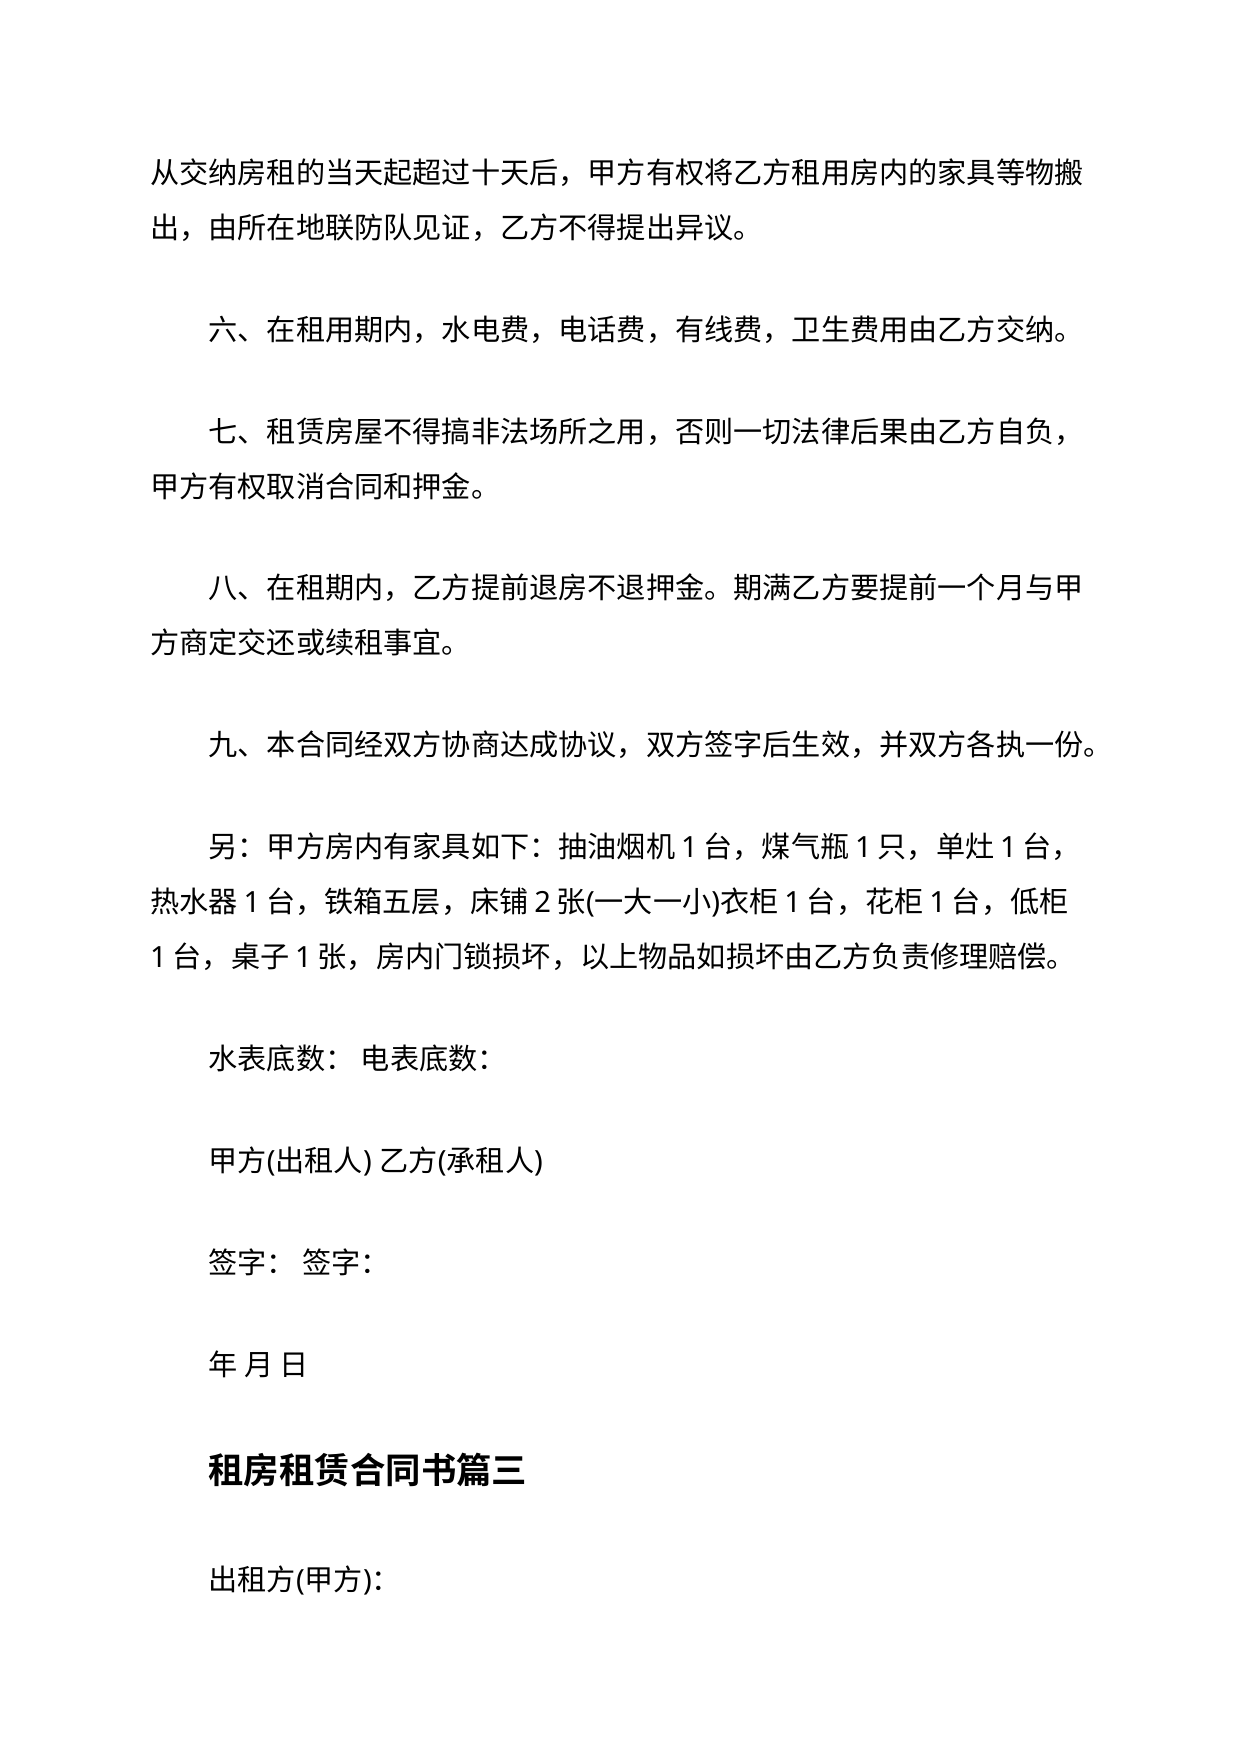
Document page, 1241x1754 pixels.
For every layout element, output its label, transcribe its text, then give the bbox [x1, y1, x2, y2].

text 签字： 签字： [150, 1239, 1090, 1282]
text 另：甲方房内有家具如下：抽油烟机1台，煤气瓶1只，单灶1台，热水器1台，铁箱五层，床铺2张(一大一小)衣柜1台，花柜1台，低柜1台，桌子1张，房内门锁损坏，以上物品如损坏由乙方负责修理赔偿。 [150, 823, 1090, 976]
text 租房租赁合同书篇三 [150, 1443, 1090, 1494]
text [150, 150, 1090, 247]
text 六、在租用期内，水电费，电话费，有线费，卫生费用由乙方交纳。 [150, 307, 1090, 349]
text 出租方(甲方)： [150, 1556, 1090, 1599]
text 水表底数： 电表底数： [150, 1036, 1090, 1078]
text 八、在租期内，乙方提前退房不退押金。期满乙方要提前一个月与甲方商定交还或续租事宜。 [150, 565, 1090, 662]
text 九、本合同经双方协商达成协议，双方签字后生效，并双方各执一份。 [150, 722, 1090, 764]
text 七、租赁房屋不得搞非法场所之用，否则一切法律后果由乙方自负，甲方有权取消合同和押金。 [150, 408, 1090, 506]
text 甲方(出租人) 乙方(承租人) [150, 1137, 1090, 1180]
text 年 月 日 [150, 1341, 1090, 1383]
